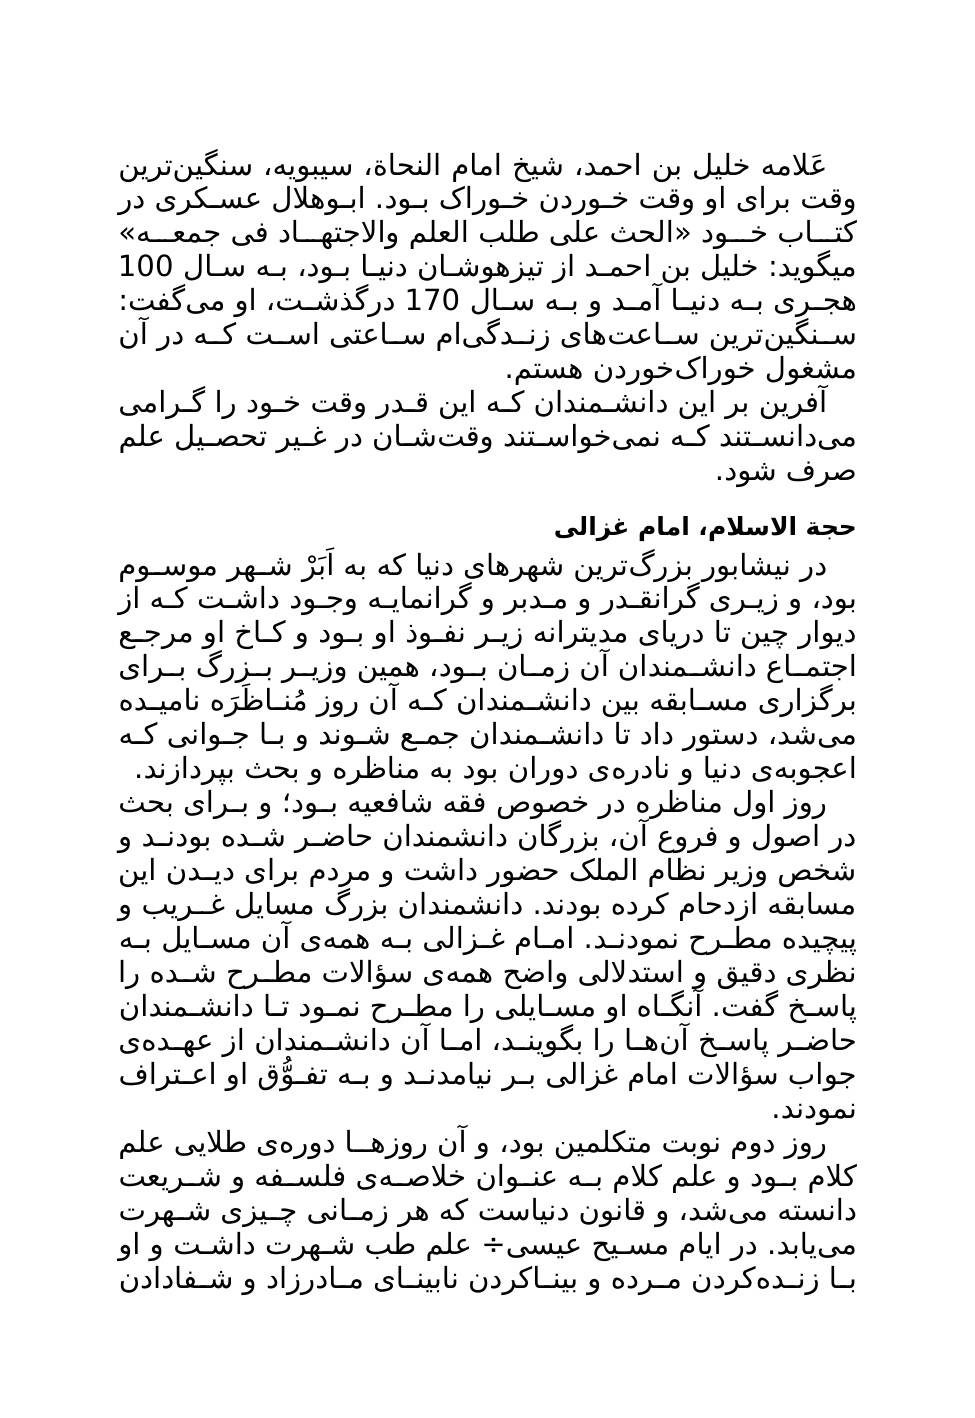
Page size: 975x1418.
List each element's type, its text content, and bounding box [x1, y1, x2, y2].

text آفرین بر این دانشمندان که این قدر وقت خود را گرامی می‌دانستند که نمی‌خواستند وقت‌شان در غیر تحصیل علم صرف شود. [118, 386, 857, 487]
text در نیشابور بزرگ‌ترین شهرهای دنیا که به اَبَرْ شهر موسوم بود، و زیری گرانقدر و مدبر و گرانمایه وجود داشت که از دیوار چین تا دریای مدیترانه زیر نفوذ او بود و کاخ او مرجع اجتماع دانشمندان آن زمان بود، همین وزیر بزرگ برای برگزاری مسابقه بین دانشمندان که آن روز مُناظَرَه نامیده می‌شد، دستور داد تا دانشمندان جمع شوند و با جوانی که اعجوبه‌ی دنیا و نادره‌ی دوران بود به مناظره و بحث بپردازند. [118, 548, 857, 786]
text عَلامه خلیل بن احمد، شیخ امام النحاة، سیبویه، سنگین‌ترین وقت برای او وقت خوردن خوراک بود. ابوهلال عسکری در کتاب خود «الحث علی طلب العلم والاجتهاد فی جمعه» میگوید: خلیل بن احمد از تیزهوشان دنیا بود، به سال 100 هجری به دنیا آمد و به سال 170 درگذشت، او می‌گفت: سنگین‌ترین ساعت‌های زندگی‌ام ساعتی است که در آن مشغول خوراک‌خوردن هستم. [118, 148, 857, 386]
text حجة الاسلام، امام غزالی [118, 512, 857, 542]
text روز اول مناظره در خصوص فقه شافعیه بود؛ و برای بحث در اصول و فروع آن، بزرگان دانشمندان حاضر شده بودند و شخص وزیر نظام الملک حضور داشت و مردم برای دیدن این مسابقه ازدحام کرده بودند. دانشمندان بزرگ مسایل غریب و پیچیده مطرح نمودند. امام غزالی به همه‌ی آن مسایل به نظری دقیق و استدلالی واضح همه‌ی سؤالات مطرح شده را پاسخ گفت. آنگاه او مسایلی را مطرح نمود تا دانشمندان حاضر پاسخ آن‌ها را بگویند، اما آن دانشمندان از عهده‌ی جواب سؤالات امام غزالی بر نیامدند و به تفوُّق او اعتراف نمودند. [118, 786, 857, 1125]
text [118, 1125, 857, 1295]
